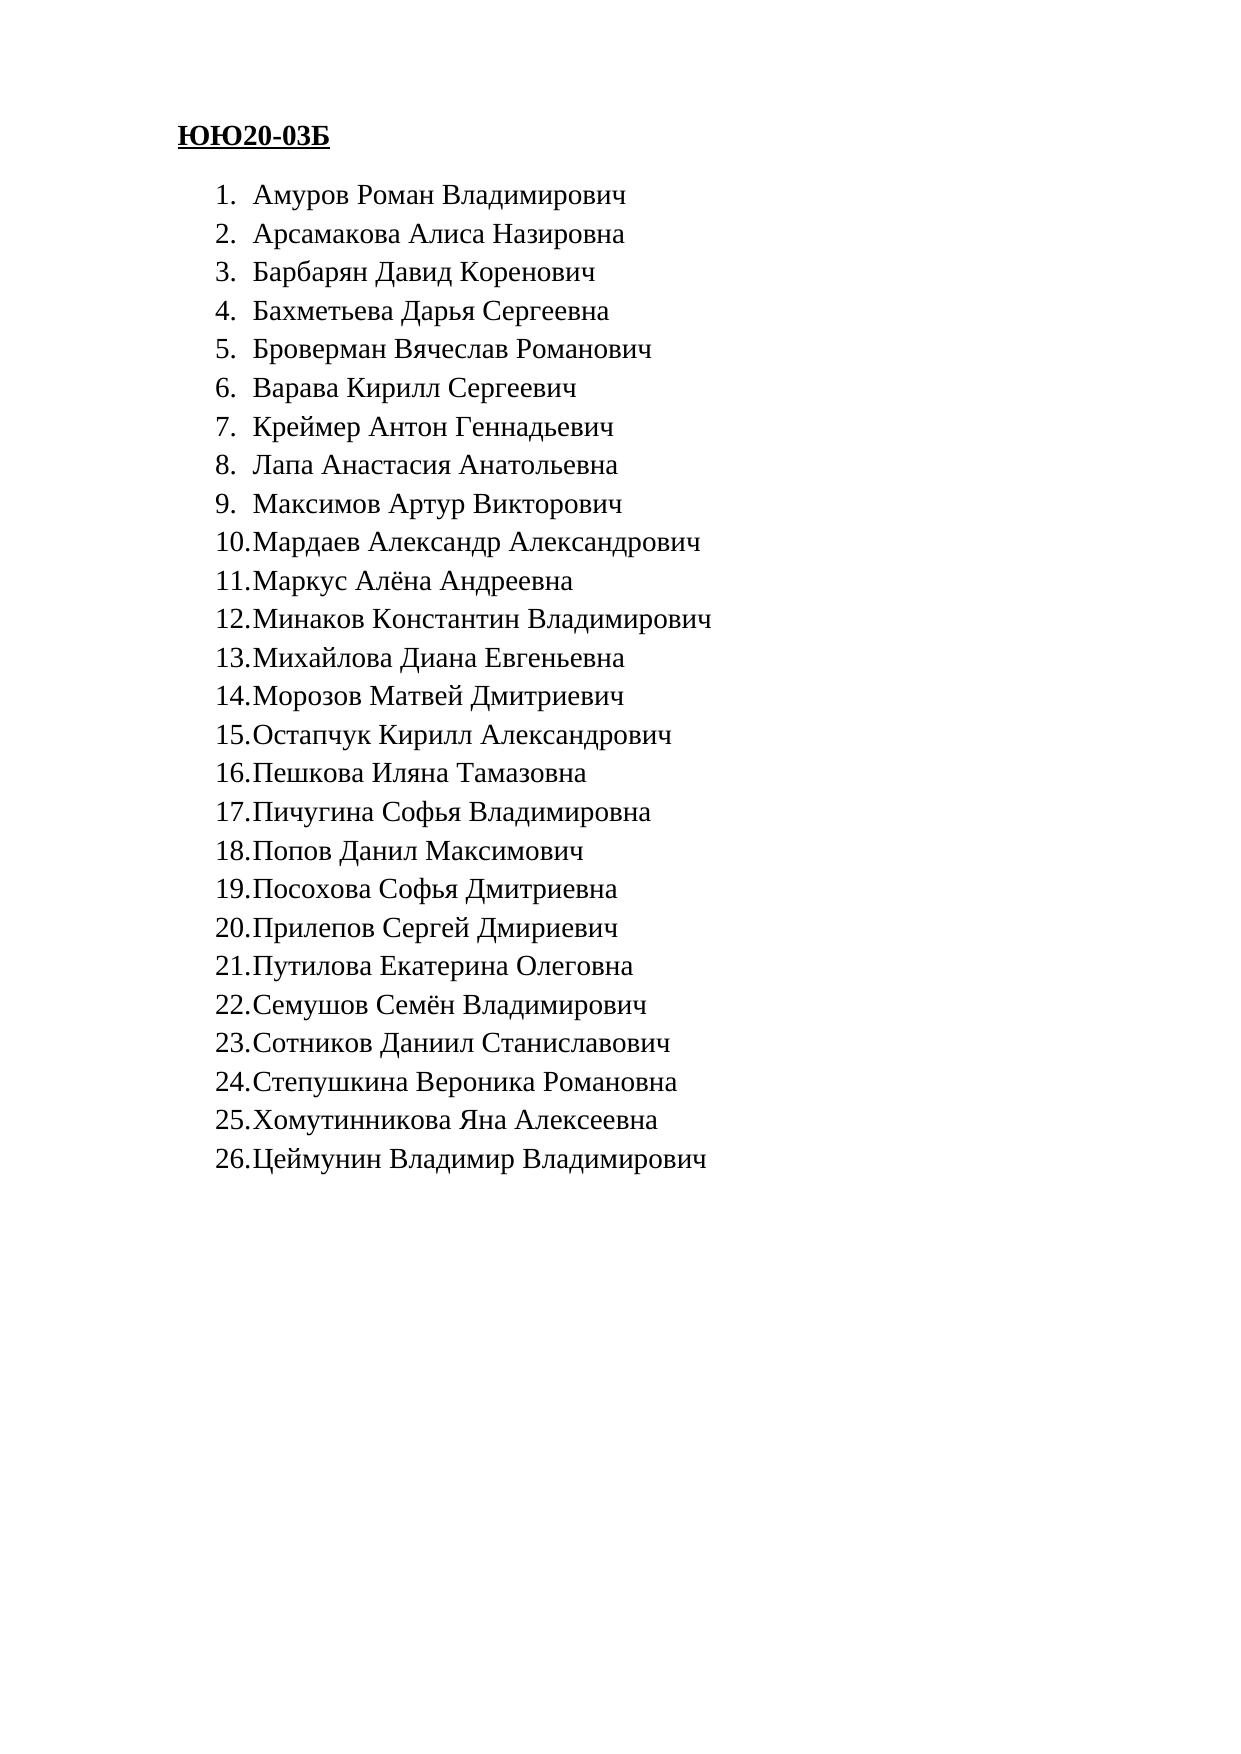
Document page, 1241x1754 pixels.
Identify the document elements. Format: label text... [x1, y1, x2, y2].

list Прилепов Сергей Дмириевич [215, 910, 1152, 943]
list Посохова Софья Дмитриевна [215, 871, 1152, 905]
list Минаков Константин Владимирович [215, 601, 1152, 635]
list Сотников Даниил Станиславович [215, 1025, 1152, 1059]
list Пичугина Софья Владимировна [215, 794, 1152, 828]
list Михайлова Диана Евгеньевна [215, 640, 1152, 673]
list Хомутинникова Яна Алексеевна [215, 1102, 1152, 1136]
list Пешкова Иляна Тамазовна [215, 756, 1152, 789]
list Броверман Вячеслав Романович [215, 332, 1152, 365]
list Лапа Анастасия Анатольевна [215, 447, 1152, 481]
list Семушов Семён Владимирович [215, 987, 1152, 1020]
list Остапчук Кирилл Александрович [215, 717, 1152, 751]
list Морозов Матвей Дмитриевич [215, 678, 1152, 712]
list Степушкина Вероника Романовна [215, 1064, 1152, 1097]
list Маркус Алёна Андреевна [215, 563, 1152, 596]
list Мардаев Александр Александрович [215, 524, 1152, 558]
list Барбарян Давид Коренович [215, 254, 1152, 288]
text ЮЮ20-03Б [177, 118, 1152, 152]
list Цеймунин Владимир Владимирович [215, 1141, 1152, 1174]
list Креймер Антон Геннадьевич [215, 409, 1152, 442]
list Максимов Артур Викторович [215, 486, 1152, 519]
list Амуров Роман Владимирович [215, 177, 1152, 211]
list Бахметьева Дарья Сергеевна [215, 293, 1152, 327]
list Арсамакова Алиса Назировна [215, 216, 1152, 249]
list Путилова Екатерина Олеговна [215, 948, 1152, 982]
list Варава Кирилл Сергеевич [215, 370, 1152, 404]
list Попов Данил Максимович [215, 833, 1152, 866]
